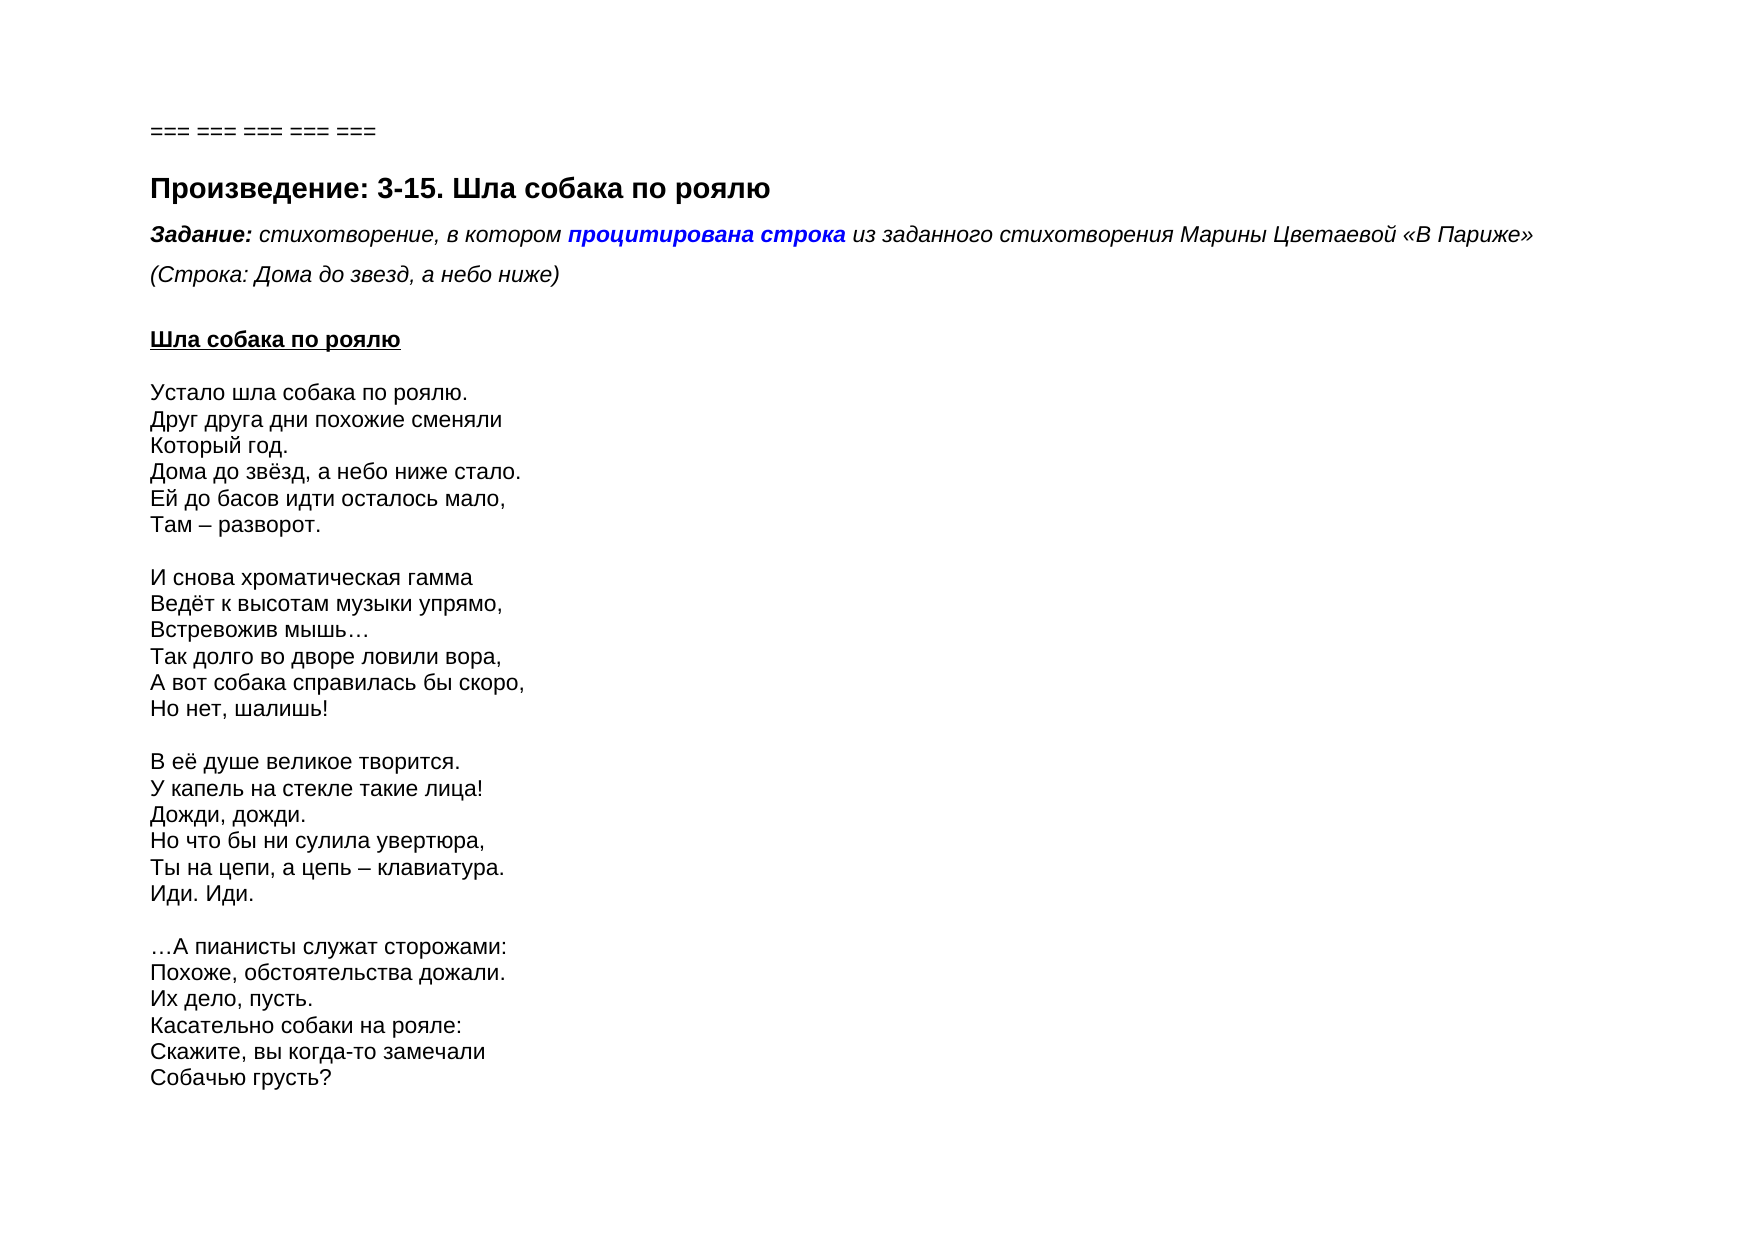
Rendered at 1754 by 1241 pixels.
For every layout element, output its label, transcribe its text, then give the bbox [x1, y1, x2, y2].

text А вот собака справилась бы скоро, [150, 669, 1604, 695]
text (Строка: Дома до звезд, а небо ниже) [150, 261, 1604, 287]
text Там – разворот. [150, 511, 1604, 537]
text …А пианисты служат сторожами: [150, 933, 1604, 959]
text Собачью грусть? [150, 1064, 1604, 1091]
text Ты на цепи, а цепь – клавиатура. [150, 853, 1604, 880]
text И снова хроматическая гамма [150, 564, 1604, 590]
text Задание: стихотворение, в котором процитирована строка из заданного стихотворения Марины Цветаевой «В Париже» [150, 221, 1604, 247]
text Но нет, шалишь! [150, 695, 1604, 722]
text Который год. [150, 432, 1604, 458]
text Устало шла собака по роялю. [150, 379, 1604, 406]
text Похоже, обстоятельства дожали. [150, 959, 1604, 985]
text Дожди, дожди. [150, 801, 1604, 827]
text Произведение: 3-15. Шла собака по роялю [150, 171, 1604, 204]
text Так долго во дворе ловили вора, [150, 643, 1604, 669]
text Шла собака по роялю [150, 326, 1604, 353]
text Дома до звёзд, а небо ниже стало. [150, 458, 1604, 484]
text Их дело, пусть. [150, 985, 1604, 1012]
text Иди. Иди. [150, 880, 1604, 906]
text Ведёт к высотам музыки упрямо, [150, 590, 1604, 616]
text Друг друга дни похожие сменяли [150, 406, 1604, 432]
text Скажите, вы когда-то замечали [150, 1038, 1604, 1064]
text Ей до басов идти осталось мало, [150, 484, 1604, 511]
text У капель на стекле такие лица! [150, 774, 1604, 801]
text Но что бы ни сулила увертюра, [150, 827, 1604, 853]
text === === === === === [150, 118, 1604, 144]
text Встревожив мышь… [150, 616, 1604, 643]
text Касательно собаки на рояле: [150, 1012, 1604, 1038]
text В её душе великое творится. [150, 748, 1604, 774]
